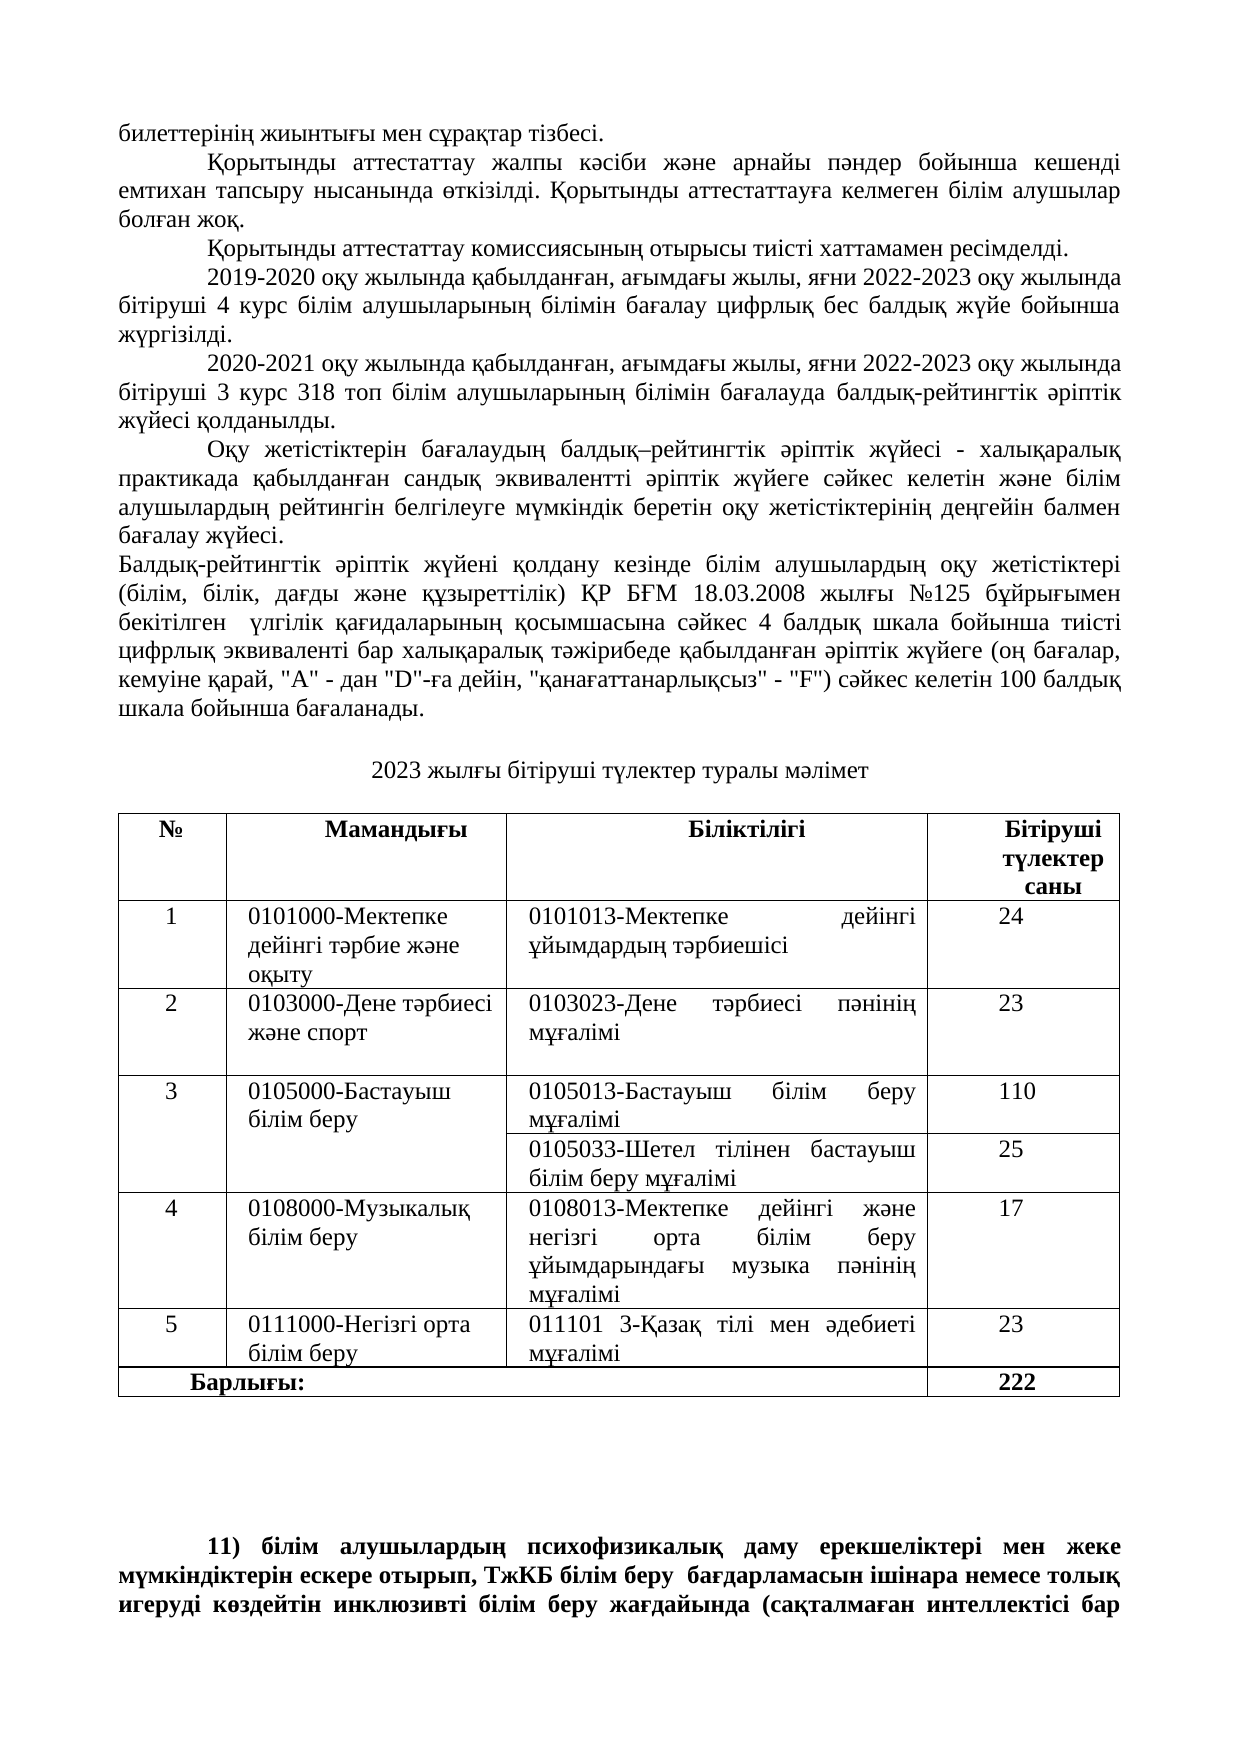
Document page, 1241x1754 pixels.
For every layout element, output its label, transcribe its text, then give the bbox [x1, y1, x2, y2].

text Қорытынды аттестаттау жалпы кәсіби және арнайы пәндер бойынша кешенді емтихан тапсыру нысанында өткізілді. Қорытынды аттестаттауға келмеген білім алушылар болған жоқ. [118, 147, 1122, 233]
table_cell 23 [928, 989, 1119, 1075]
table_header Бітіруші түлектер саны [928, 814, 1119, 900]
table_cell 1 [119, 901, 226, 987]
table_cell 0101013-Мектепке дейінгі ұйымдардың тәрбиешісі [507, 901, 927, 987]
table_cell Барлығы: [119, 1368, 927, 1396]
text Қорытынды аттестаттау комиссиясының отырысы тиісті хаттамамен ресімделді. [118, 233, 1122, 262]
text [118, 118, 1122, 147]
table_cell 0101000-Мектепке дейінгі тәрбие және оқыту [227, 901, 506, 987]
table_cell 23 [928, 1309, 1119, 1366]
table_cell 2 [119, 989, 226, 1075]
table_cell 25 [928, 1134, 1119, 1192]
table_cell 4 [119, 1193, 226, 1308]
table_cell 0103000-Дене тәрбиесі және спорт [227, 989, 506, 1075]
table_cell 0108000-Музыкалық білім беру [227, 1193, 506, 1308]
table_cell 0108013-Мектепке дейінгі және негізгі орта білім беру ұйымдарындағы музыка пәнінің мұғалімі [507, 1193, 927, 1308]
table_header Мамандығы [227, 814, 506, 900]
text 2020-2021 оқу жылында қабылданған, ағымдағы жылы, яғни 2022-2023 оқу жылында бітіруші 3 курс 318 топ білім алушыларының білімін бағалауда балдық-рейтингтік әріптік жүйесі қолданылды. [118, 348, 1122, 434]
table_cell 0103023-Дене тәрбиесі пәнінің мұғалімі [507, 989, 927, 1075]
table_cell 110 [928, 1076, 1119, 1133]
text Балдық-рейтингтік әріптік жүйені қолдану кезінде білім алушылардың оқу жетістіктері (білім, білік, дағды және құзыреттілік) ҚР БҒМ 18.03.2008 жылғы №125 бұйрығымен бекітілген үлгілік қағидаларының қосымшасына сәйкес 4 балдық шкала бойынша тиісті цифрлық эквиваленті бар халықаралық тәжірибеде қабылданған әріптік жүйеге (оң бағалар, кемуіне қарай, "А" - дан "D"-ға дейін, "қанағаттанарлықсыз" - "F") сәйкес келетін 100 балдық шкала бойынша бағаланады. [118, 549, 1122, 722]
table_cell 3 [119, 1076, 226, 1192]
table_cell 0111000-Негізгі орта білім беру [227, 1309, 506, 1366]
table_cell 0105000-Бастауыш білім беру [227, 1076, 506, 1192]
table_cell 5 [119, 1309, 226, 1366]
table_cell 24 [928, 901, 1119, 987]
text 2023 жылғы бітіруші түлектер туралы мәлімет [118, 755, 1122, 784]
table_header № [119, 814, 226, 900]
table_cell 0105033-Шетел тілінен бастауыш білім беру мұғалімі [507, 1134, 927, 1192]
table_header Біліктілігі [507, 814, 927, 900]
text Оқу жетістіктерін бағалаудың балдық–рейтингтік әріптік жүйесі - халықаралық практикада қабылданған сандық эквивалентті әріптік жүйеге сәйкес келетін және білім алушылардың рейтингін белгілеуге мүмкіндік беретін оқу жетістіктерінің деңгейін балмен бағалау жүйесі. [118, 434, 1122, 549]
table_cell 0105013-Бастауыш білім беру мұғалімі [507, 1076, 927, 1133]
text 2019-2020 оқу жылында қабылданған, ағымдағы жылы, яғни 2022-2023 оқу жылында бітіруші 4 курс білім алушыларының білімін бағалау цифрлық бес балдық жүйе бойынша жүргізілді. [118, 262, 1122, 348]
table_cell 222 [928, 1368, 1119, 1396]
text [118, 1531, 1122, 1618]
table_cell 011101 3-Қазақ тілі мен әдебиеті мұғалімі [507, 1309, 927, 1366]
table_cell 17 [928, 1193, 1119, 1308]
